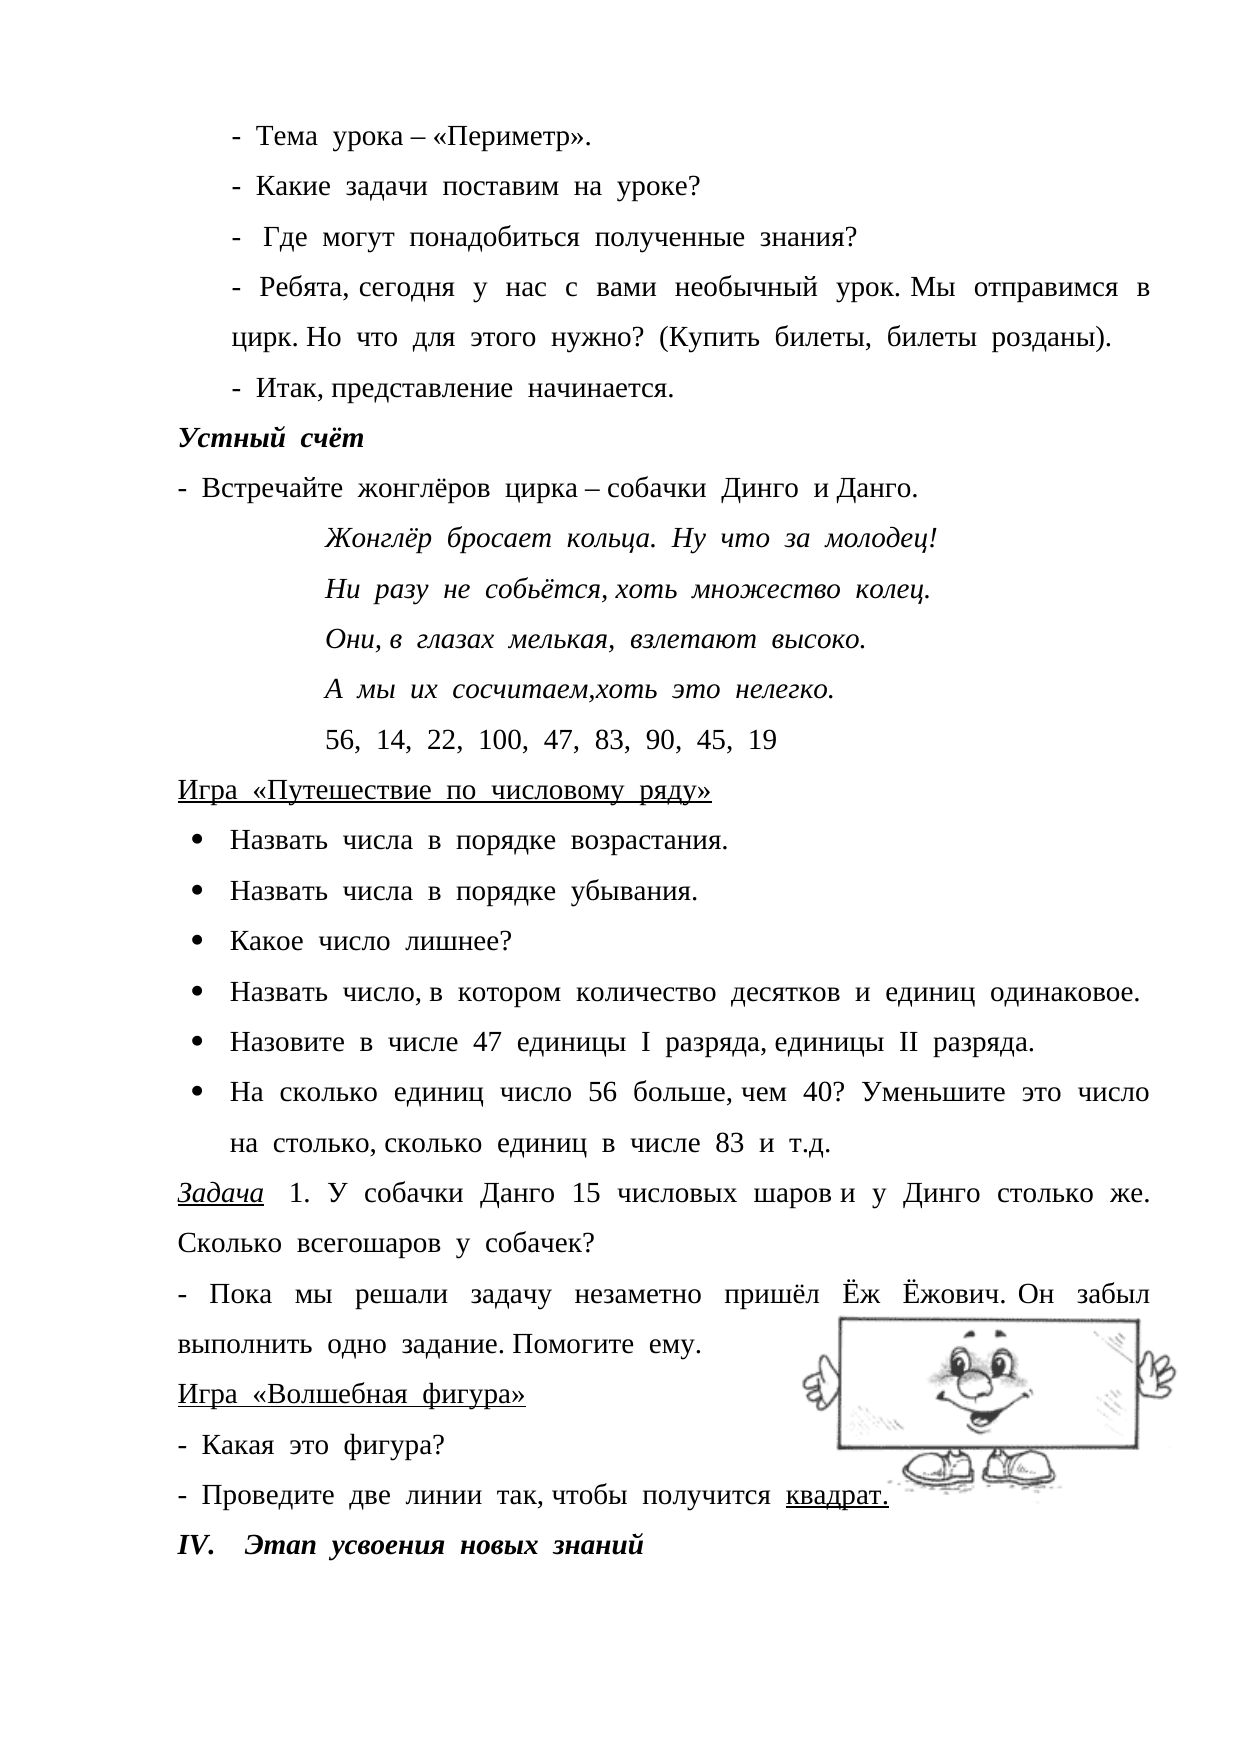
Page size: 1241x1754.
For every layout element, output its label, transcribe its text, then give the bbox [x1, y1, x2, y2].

text Они, в глазах мелькая, взлетают высоко. [325, 621, 1152, 655]
text - Какие задачи поставим на уроке? [231, 168, 1152, 202]
text Устный счёт [177, 420, 1152, 453]
text А мы их сосчитаем,хоть это нелегко. [325, 672, 1152, 705]
text - Проведите две линии так, чтобы получится квадрат. [177, 1477, 1152, 1511]
list Назвать числа в порядке возрастания. [192, 822, 1152, 856]
text 56, 14, 22, 100, 47, 83, 90, 45, 19 [325, 722, 1152, 755]
text Задача 1. У собачки Данго 15 числовых шаров и у Динго столько же. Сколько всегошаров у собачек? [177, 1175, 1152, 1259]
text IV. Этап усвоения новых знаний [177, 1527, 1152, 1561]
list Назовите в числе 47 единицы I разряда, единицы II разряда. [192, 1024, 1152, 1058]
text - Пока мы решали задачу незаметно пришёл Ёж Ёжович. Он забыл выполнить одно задание. Помогите ему. [177, 1276, 1152, 1360]
text Игра «Путешествие по числовому ряду» [177, 772, 1152, 806]
list На сколько единиц число 56 больше, чем 40? Уменьшите это число на столько, сколько единиц в числе 83 и т.д. [192, 1074, 1152, 1158]
text Игра «Волшебная фигура» [177, 1377, 1152, 1410]
text - Тема урока – «Периметр». [231, 118, 1152, 152]
text Ни разу не собьётся, хоть множество колец. [325, 571, 1152, 604]
text - Какая это фигура? [177, 1427, 1152, 1460]
picture [793, 1298, 1182, 1508]
text - Итак, представление начинается. [231, 370, 1152, 403]
text - Где могут понадобиться полученные знания? [231, 219, 1152, 252]
list Какое число лишнее? [192, 923, 1152, 957]
list Назвать числа в порядке убывания. [192, 873, 1152, 907]
list Назвать число, в котором количество десятков и единиц одинаковое. [192, 974, 1152, 1007]
text - Встречайте жонглёров цирка – собачки Динго и Данго. [177, 470, 1152, 504]
text - Ребята, сегодня у нас с вами необычный урок. Мы отправимся в цирк. Но что для этого нужно? (Купить билеты, билеты розданы). [231, 269, 1152, 353]
text Жонглёр бросает кольца. Ну что за молодец! [325, 521, 1152, 554]
